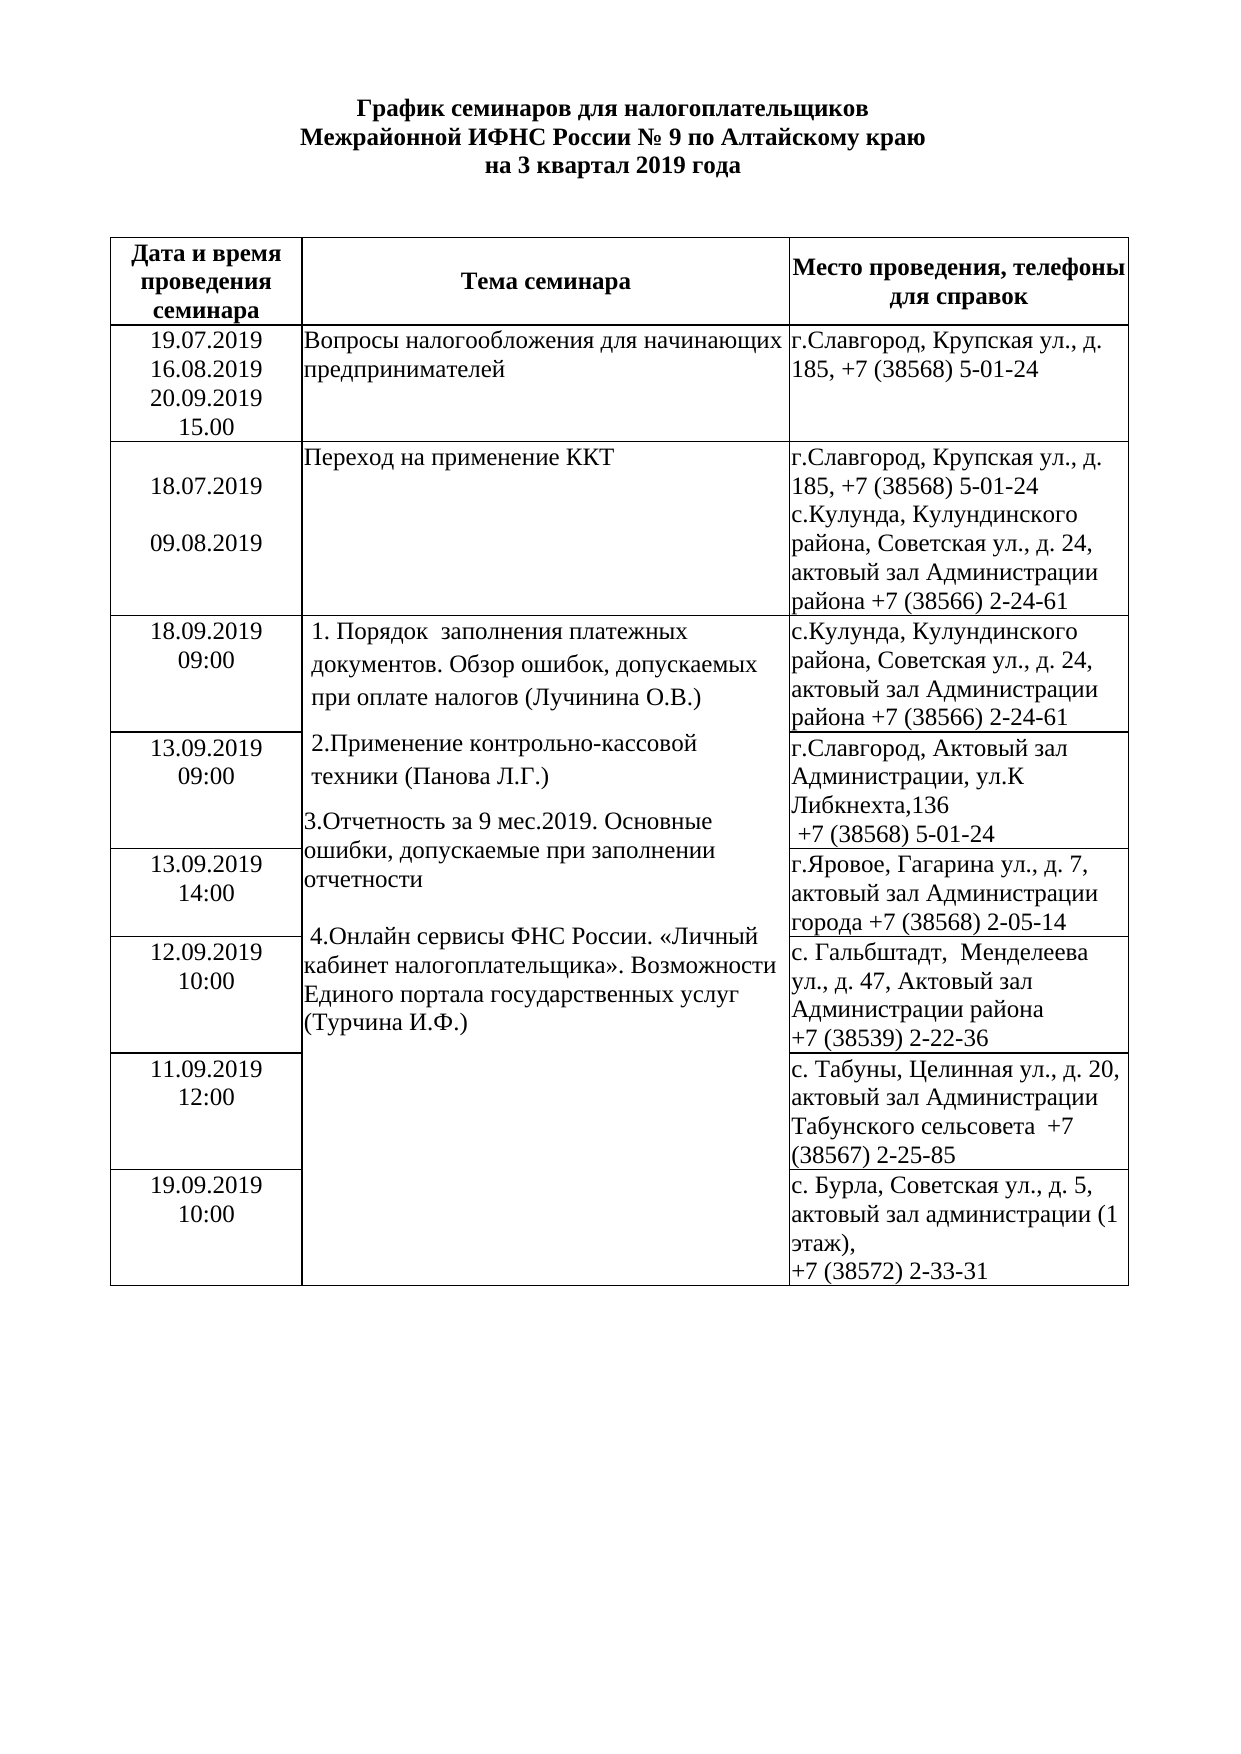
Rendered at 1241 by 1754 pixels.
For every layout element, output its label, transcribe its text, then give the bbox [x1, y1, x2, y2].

table_cell г.Славгород, Крупская ул., д. 185, +7 (38568) 5-01-24 [790, 326, 1128, 441]
table_cell 13.09.2019 09:00 [111, 733, 301, 848]
table_cell 11.09.2019 12:00 [111, 1054, 301, 1169]
table_cell 19.09.2019 10:00 [111, 1170, 301, 1285]
text График семинаров для налогоплательщиков Межрайонной ИФНС России № 9 по Алтайскому краю на 3 квартал 2019 года [74, 93, 1152, 179]
table_cell Переход на применение ККТ [303, 442, 789, 614]
table_cell с. Табуны, Целинная ул., д. 20, актовый зал Администрации Табунского сельсовета +7 (38567) 2-25-85 [790, 1054, 1128, 1169]
table_cell с.Кулунда, Кулундинского района, Советская ул., д. 24, актовый зал Администрации района +7 (38566) 2-24-61 [790, 616, 1128, 731]
table_header Дата и время проведения семинара [111, 238, 301, 324]
table_cell 18.09.2019 09:00 [111, 616, 301, 731]
table_cell 19.07.2019 16.08.2019 20.09.2019 15.00 [111, 326, 301, 441]
table_cell г.Славгород, Крупская ул., д. 185, +7 (38568) 5-01-24 с.Кулунда, Кулундинского района, Советская ул., д. 24, актовый зал Администрации района +7 (38566) 2-24-61 [790, 442, 1128, 614]
table_cell 12.09.2019 10:00 [111, 937, 301, 1052]
table_cell г.Яровое, Гагарина ул., д. 7, актовый зал Администрации города +7 (38568) 2-05-14 [790, 849, 1128, 936]
table_cell с. Бурла, Советская ул., д. 5, актовый зал администрации (1 этаж), +7 (38572) 2-33-31 [790, 1170, 1128, 1285]
table_cell Вопросы налогообложения для начинающих предпринимателей [303, 326, 789, 441]
table_cell 18.07.2019 09.08.2019 [111, 442, 301, 614]
table_header Место проведения, телефоны для справок [790, 238, 1128, 324]
table_cell 1. Порядок заполнения платежных документов. Обзор ошибок, допускаемых при оплате налогов (Лучинина О.В.) 2.Применение контрольно-кассовой техники (Панова Л.Г.) 3.Отчетность за 9 мес.2019. Основные ошибки, допускаемые при заполнении отчетности 4.Онлайн сервисы ФНС России. «Личный кабинет налогоплательщика». Возможности Единого портала государственных услуг (Турчина И.Ф.) [303, 616, 789, 1285]
table_cell с. Гальбштадт, Менделеева ул., д. 47, Актовый зал Администрации района +7 (38539) 2-22-36 [790, 937, 1128, 1052]
table_cell г.Славгород, Актовый зал Администрации, ул.К Либкнехта,136 +7 (38568) 5-01-24 [790, 733, 1128, 848]
table_header Тема семинара [303, 238, 789, 324]
table_cell 13.09.2019 14:00 [111, 849, 301, 936]
